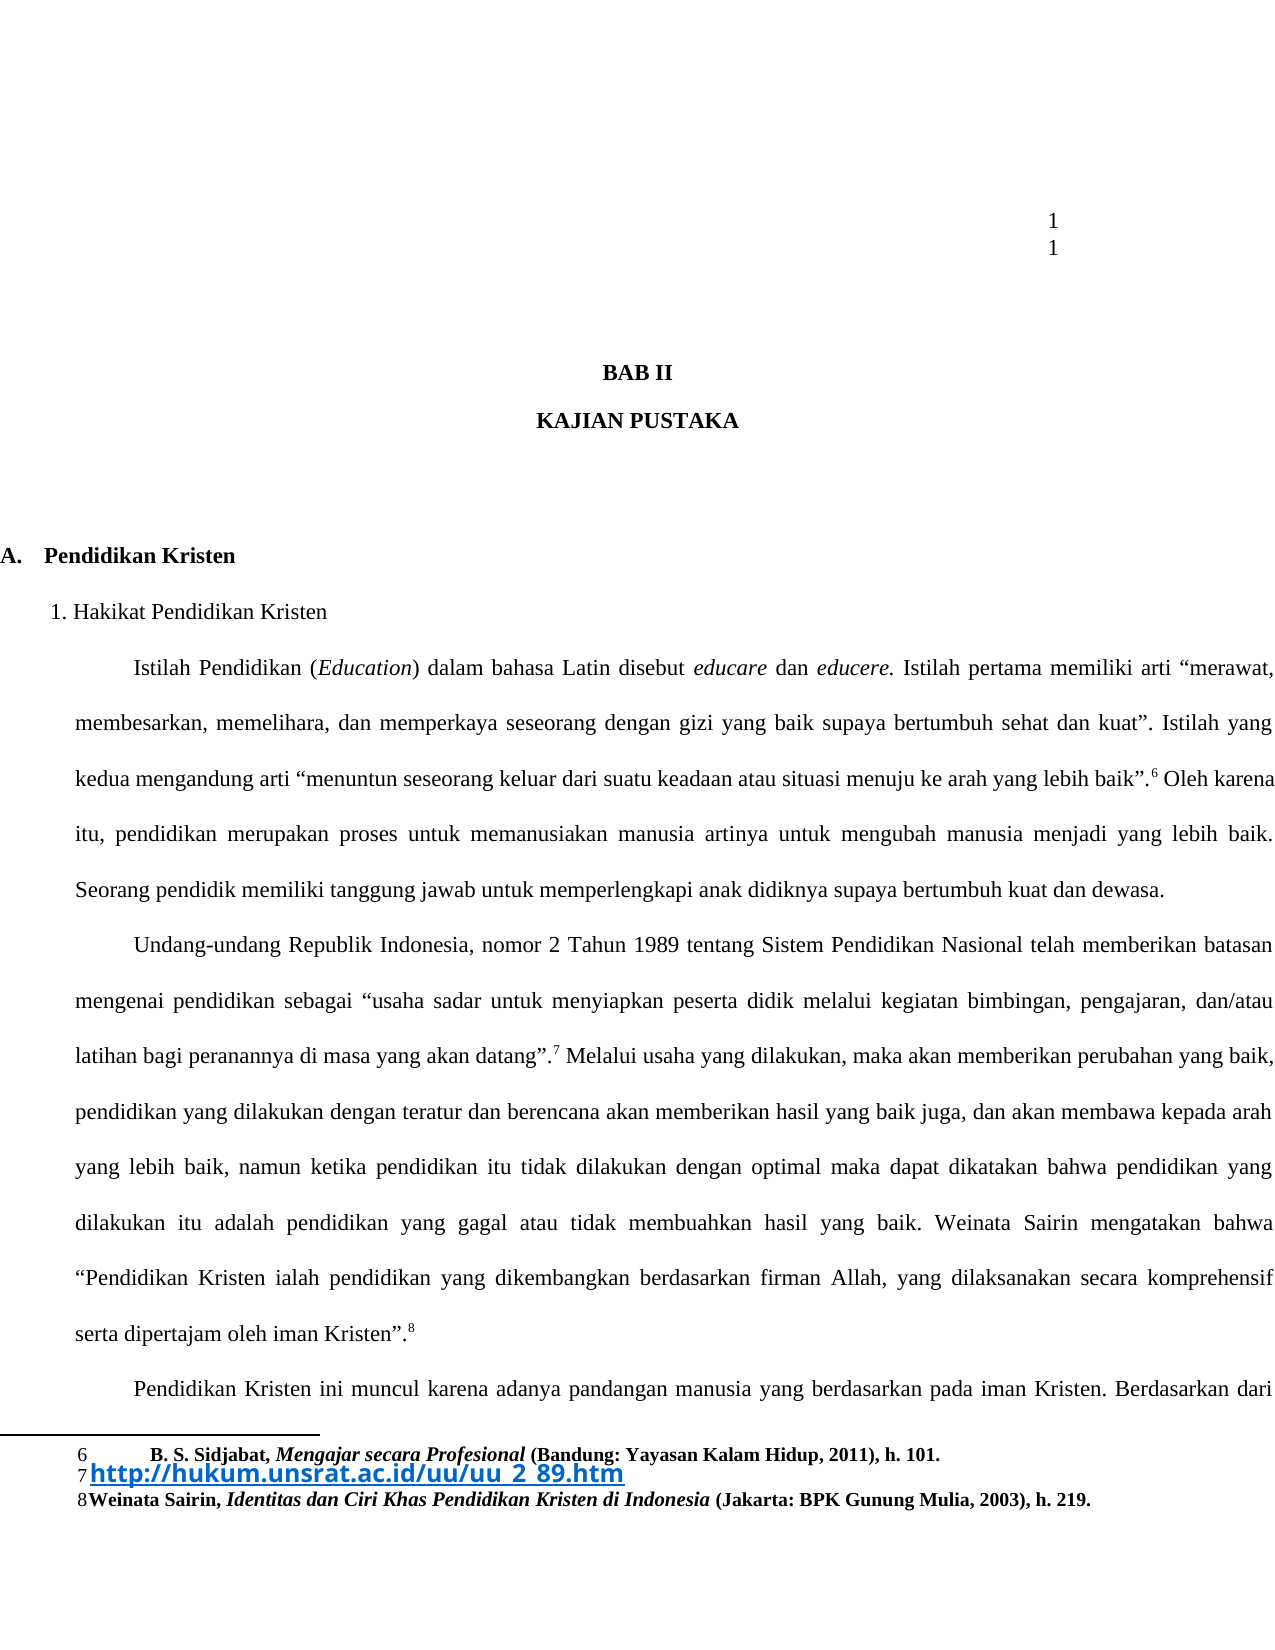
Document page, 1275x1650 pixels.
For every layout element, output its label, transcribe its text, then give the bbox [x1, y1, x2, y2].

text Istilah Pendidikan (Education) dalam bahasa Latin disebut educare dan educere. Istilah pertama memiliki arti “merawat, membesarkan, memelihara, dan memperkaya seseorang dengan gizi yang baik supaya bertumbuh sehat dan kuat”. Istilah yang kedua mengandung arti “menuntun seseorang keluar dari suatu keadaan atau situasi menuju ke arah yang lebih baik”. Oleh karena itu, pendidikan merupakan proses untuk memanusiakan manusia artinya untuk mengubah manusia menjadi yang lebih baik. Seorang pendidik memiliki tanggung jawab untuk memperlengkapi anak didiknya supaya bertumbuh kuat dan dewasa. [75, 631, 1275, 908]
subtitle BAB II [0, 362, 1275, 384]
text Undang-undang Republik Indonesia, nomor 2 Tahun 1989 tentang Sistem Pendidikan Nasional telah memberikan batasan mengenai pendidikan sebagai “usaha sadar untuk menyiapkan peserta didik melalui kegiatan bimbingan, pengajaran, dan/atau latihan bagi peranannya di masa yang akan datang”. Melalui usaha yang dilakukan, maka akan memberikan perubahan yang baik, pendidikan yang dilakukan dengan teratur dan berencana akan memberikan hasil yang baik juga, dan akan membawa kepada arah yang lebih baik, namun ketika pendidikan itu tidak dilakukan dengan optimal maka dapat dikatakan bahwa pendidikan yang dilakukan itu adalah pendidikan yang gagal atau tidak membuahkan hasil yang baik. Weinata Sairin mengatakan bahwa “Pendidikan Kristen ialah pendidikan yang dikembangkan berdasarkan firman Allah, yang dilaksanakan secara komprehensif serta dipertajam oleh iman Kristen”. [75, 908, 1275, 1352]
subtitle Pendidikan Kristen [0, 519, 1275, 575]
subtitle KAJIAN PUSTAKA [0, 410, 1275, 433]
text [75, 1352, 1275, 1408]
text 1. Hakikat Pendidikan Kristen [50, 575, 1275, 631]
